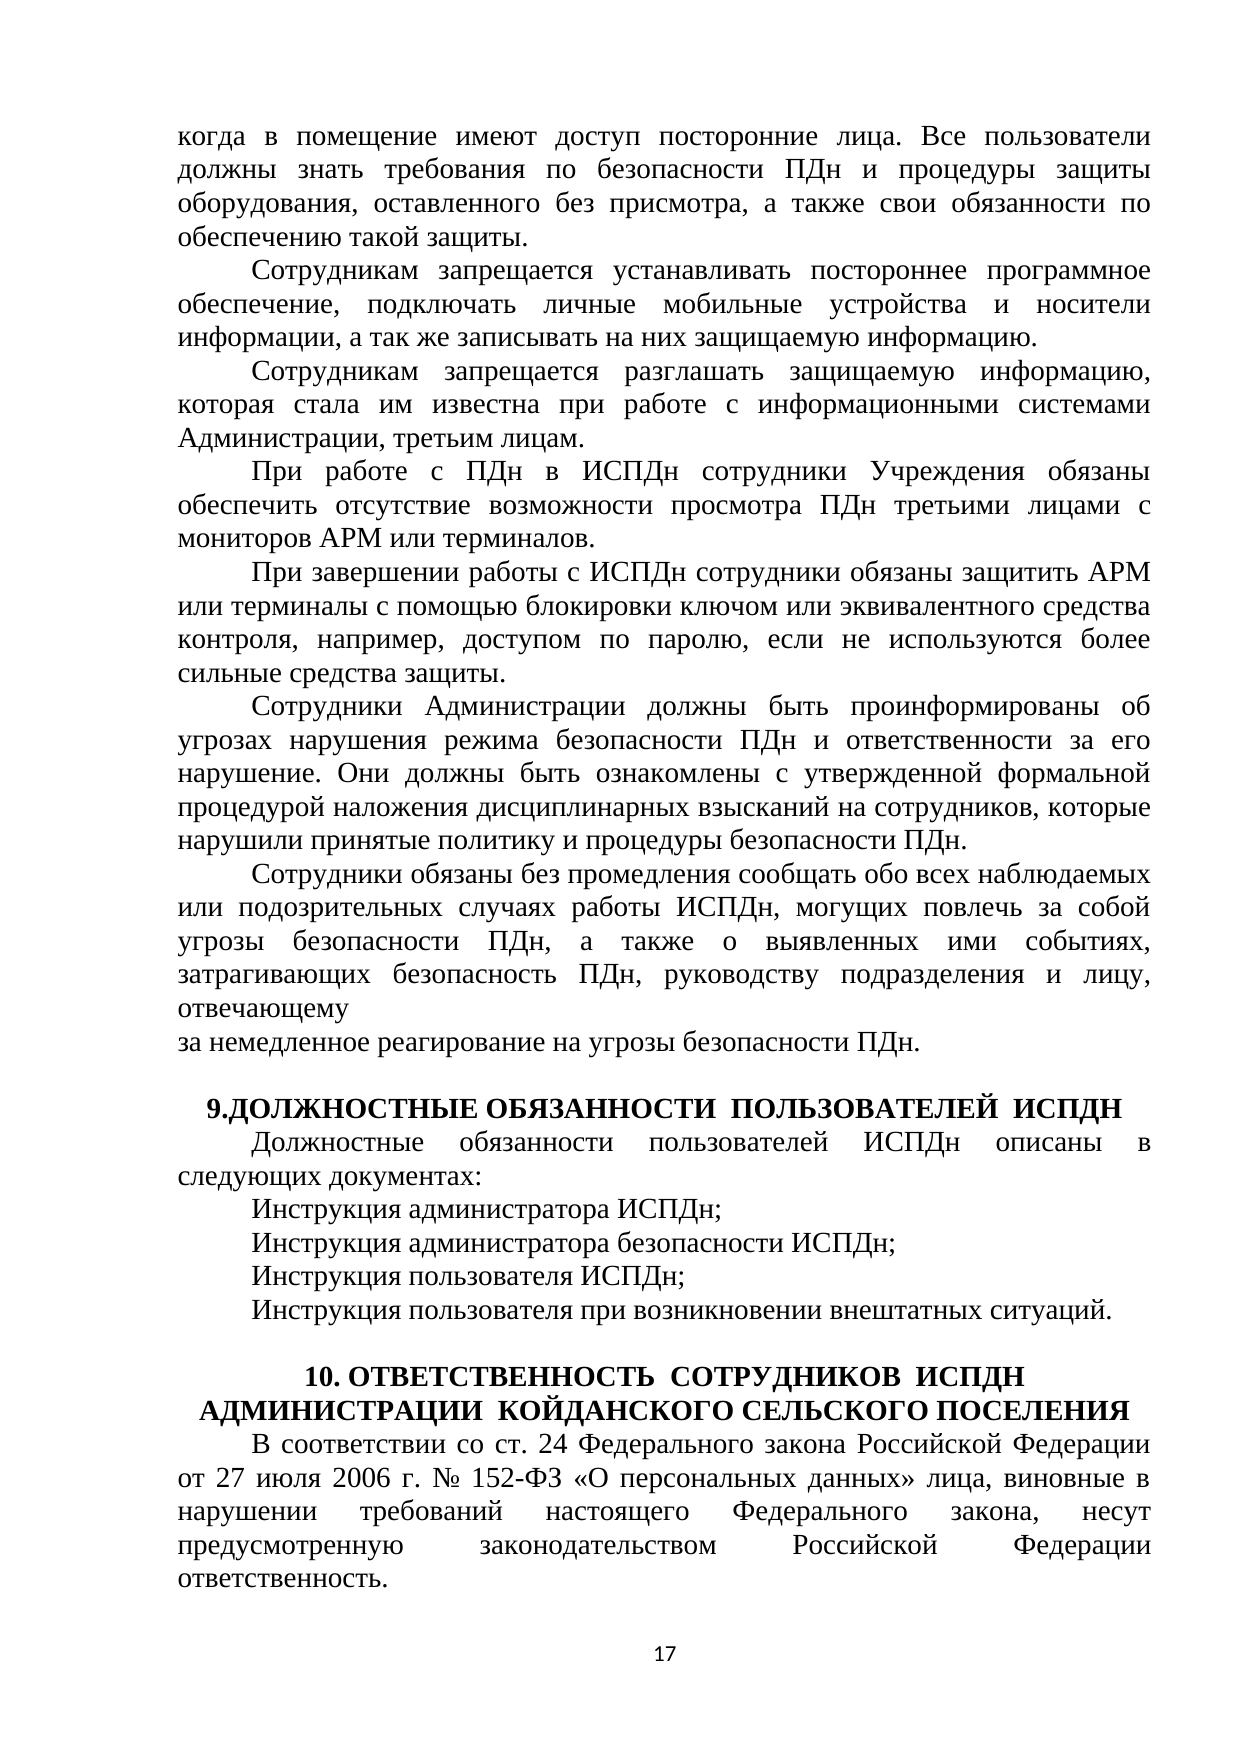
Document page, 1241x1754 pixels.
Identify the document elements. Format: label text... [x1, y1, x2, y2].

text При работе с ПДн в ИСПДн сотрудники Учреждения обязаны обеспечить отсутствие возможности просмотра ПДн третьими лицами с мониторов АРМ или терминалов. [177, 453, 1152, 554]
text 10. Ответственность сотрудников ИСПДн администрации КОЙДАНСКОГО СЕЛЬСКОГО ПОСЕЛЕНИЯ [177, 1359, 1152, 1426]
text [177, 118, 1152, 252]
text Инструкция пользователя ИСПДн; [177, 1258, 1152, 1292]
text 9.Должностные обязанности пользователей ИСПДн [177, 1091, 1152, 1124]
text Инструкция пользователя при возникновении внештатных ситуаций. [177, 1292, 1152, 1326]
text Сотрудники Администрации должны быть проинформированы об угрозах нарушения режима безопасности ПДн и ответственности за его нарушение. Они должны быть ознакомлены с утвержденной формальной процедурой наложения дисциплинарных взысканий на сотрудников, которые нарушили принятые политику и процедуры безопасности ПДн. [177, 688, 1152, 856]
text Инструкция администратора ИСПДн; [177, 1191, 1152, 1225]
text Должностные обязанности пользователей ИСПДн описаны в следующих документах: [177, 1124, 1152, 1191]
text В соответствии со ст. 24 Федерального закона Российской Федерации от 27 июля 2006 г. № 152-ФЗ «О персональных данных» лица, виновные в нарушении требований настоящего Федерального закона, несут предусмотренную законодательством Российской Федерации ответственность. [177, 1426, 1152, 1594]
text Сотрудникам запрещается разглашать защищаемую информацию, которая стала им известна при работе с информационными системами Администрации, третьим лицам. [177, 353, 1152, 453]
text Инструкция администратора безопасности ИСПДн; [177, 1225, 1152, 1258]
text Сотрудники обязаны без промедления сообщать обо всех наблюдаемых или подозрительных случаях работы ИСПДн, могущих повлечь за собой угрозы безопасности ПДн, а также о выявленных ими событиях, затрагивающих безопасность ПДн, руководству подразделения и лицу, отвечающему за немедленное реагирование на угрозы безопасности ПДн. [177, 856, 1152, 1057]
text При завершении работы с ИСПДн сотрудники обязаны защитить АРМ или терминалы с помощью блокировки ключом или эквивалентного средства контроля, например, доступом по паролю, если не используются более сильные средства защиты. [177, 554, 1152, 688]
text Сотрудникам запрещается устанавливать постороннее программное обеспечение, подключать личные мобильные устройства и носители информации, а так же записывать на них защищаемую информацию. [177, 252, 1152, 353]
